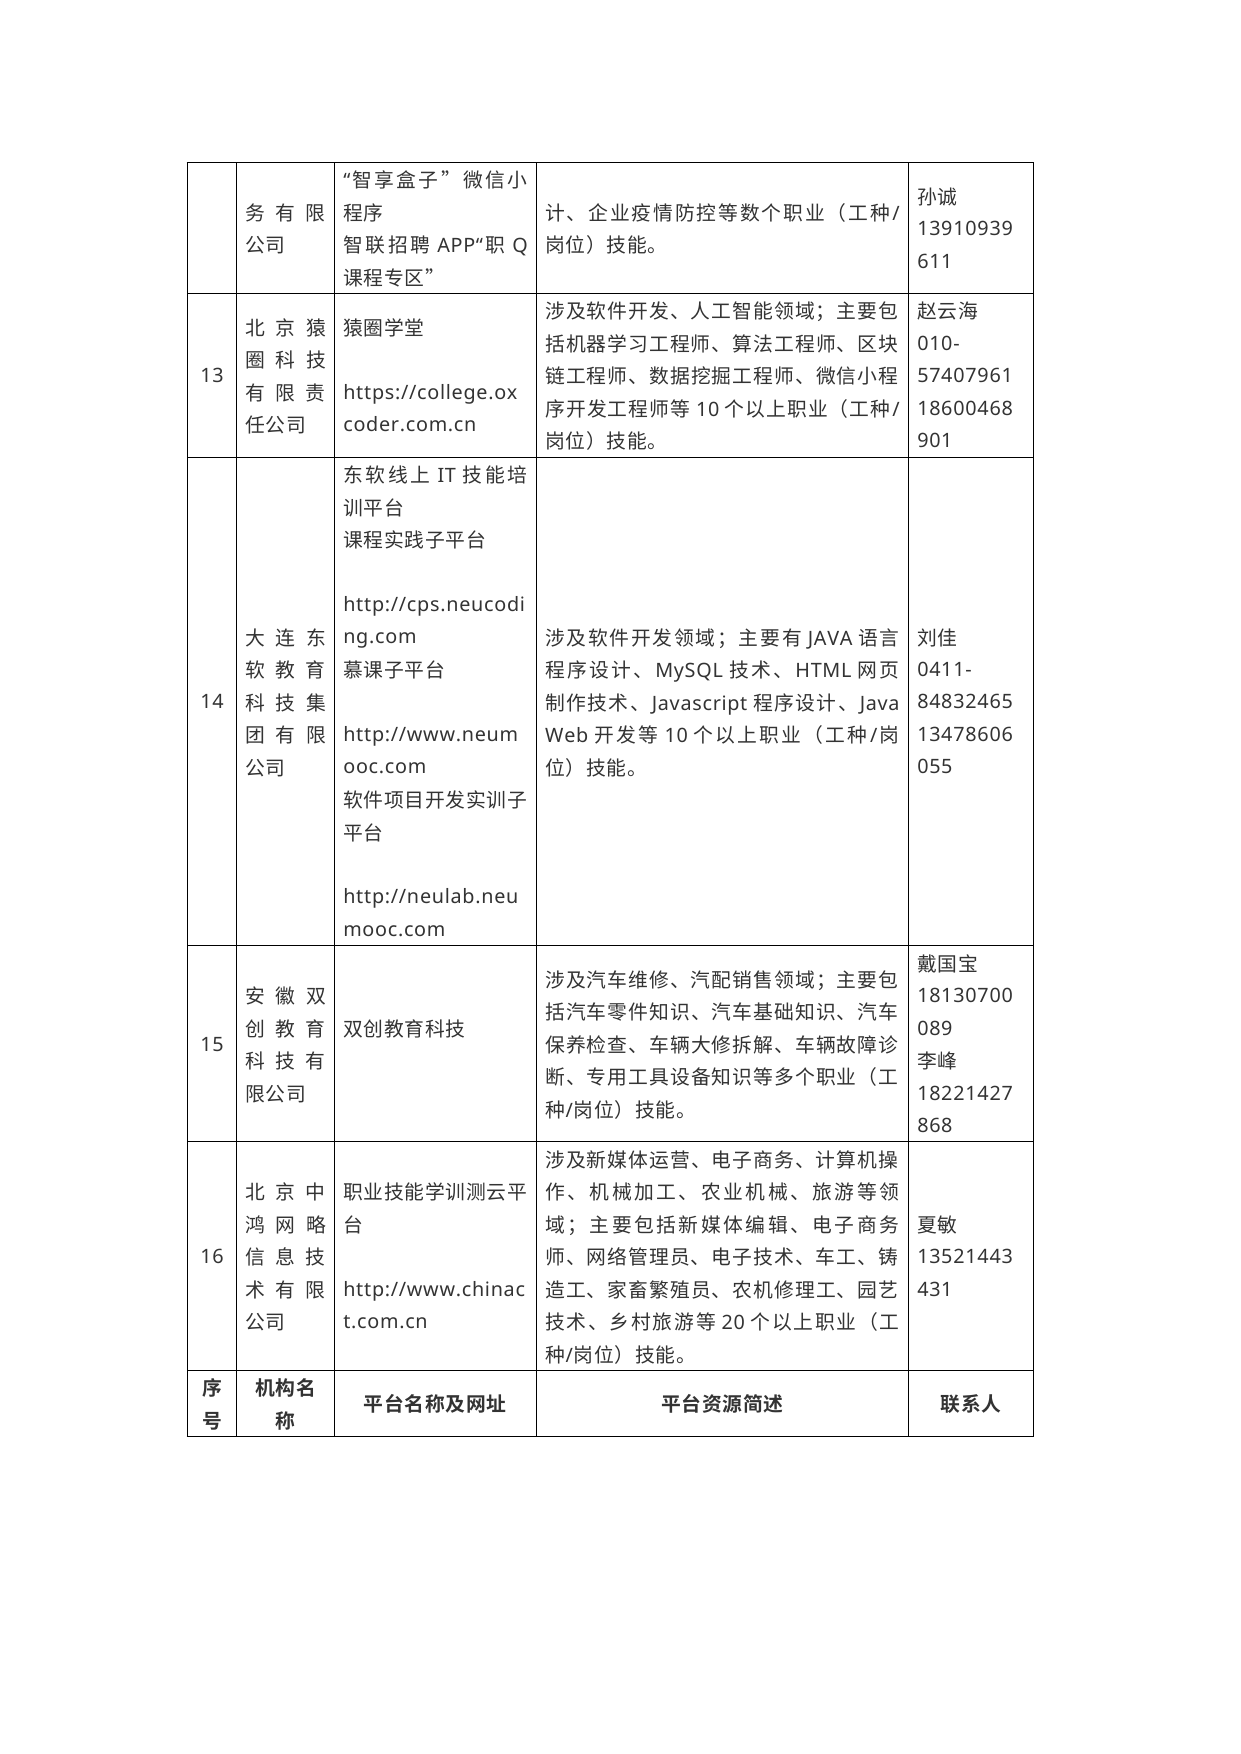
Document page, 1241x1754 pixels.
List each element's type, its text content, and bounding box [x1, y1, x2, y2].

table_cell 16 [188, 1142, 236, 1370]
table_cell 猿圈学堂 https://college.oxcoder.com.cn [335, 294, 536, 457]
table_cell 机构名称 [237, 1371, 334, 1436]
table_cell 序号 [188, 1371, 236, 1436]
table_cell 联系人 [909, 1371, 1033, 1436]
table_cell 平台名称及网址 [335, 1371, 536, 1436]
table_cell 赵云海 010-57407961 18600468901 [909, 294, 1033, 457]
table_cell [335, 163, 536, 293]
table_cell 平台资源简述 [537, 1371, 908, 1436]
table_cell 戴国宝 18130700089 李峰 18221427868 [909, 946, 1033, 1141]
table_cell 双创教育科技 [335, 946, 536, 1141]
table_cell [537, 163, 908, 293]
table_cell 北京智联三珂人才服务有限公司 [237, 163, 334, 293]
table_cell 北京猿圈科技有限责任公司 [237, 294, 334, 457]
table_cell 涉及汽车维修、汽配销售领域；主要包括汽车零件知识、汽车基础知识、汽车保养检查、车辆大修拆解、车辆故障诊断、专用工具设备知识等多个职业（工种/岗位）技能。 [537, 946, 908, 1141]
table_cell 刘佳 0411-84832465 13478606055 [909, 458, 1033, 945]
table_cell 13 [188, 294, 236, 457]
table_cell 15 [188, 946, 236, 1141]
table_cell 涉及软件开发领域；主要有JAVA语言程序设计、MySQL技术、HTML网页制作技术、Javascript程序设计、Java Web开发等10个以上职业（工种/岗位）技能。 [537, 458, 908, 945]
table_cell 大连东软教育科技集团有限公司 [237, 458, 334, 945]
table_cell 安徽双创教育科技有限公司 [237, 946, 334, 1141]
table_cell 夏敏 13521443431 [909, 1142, 1033, 1370]
table_cell 北京中鸿网略信息技术有限公司 [237, 1142, 334, 1370]
table_cell 12 [188, 163, 236, 293]
table_cell 14 [188, 458, 236, 945]
table_cell 涉及软件开发、人工智能领域；主要包括机器学习工程师、算法工程师、区块链工程师、数据挖掘工程师、微信小程序开发工程师等10个以上职业（工种/岗位）技能。 [537, 294, 908, 457]
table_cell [909, 163, 1033, 293]
table_cell 东软线上IT技能培训平台 课程实践子平台 http://cps.neucoding.com 慕课子平台 http://www.neumooc.com 软件项目开发实训子平台 http://neulab.neumooc.com [335, 458, 536, 945]
table_cell 涉及新媒体运营、电子商务、计算机操作、机械加工、农业机械、旅游等领域；主要包括新媒体编辑、电子商务师、网络管理员、电子技术、车工、铸造工、家畜繁殖员、农机修理工、园艺技术、乡村旅游等20个以上职业（工种/岗位）技能。 [537, 1142, 908, 1370]
table_cell 职业技能学训测云平台 http://www.chinact.com.cn [335, 1142, 536, 1370]
